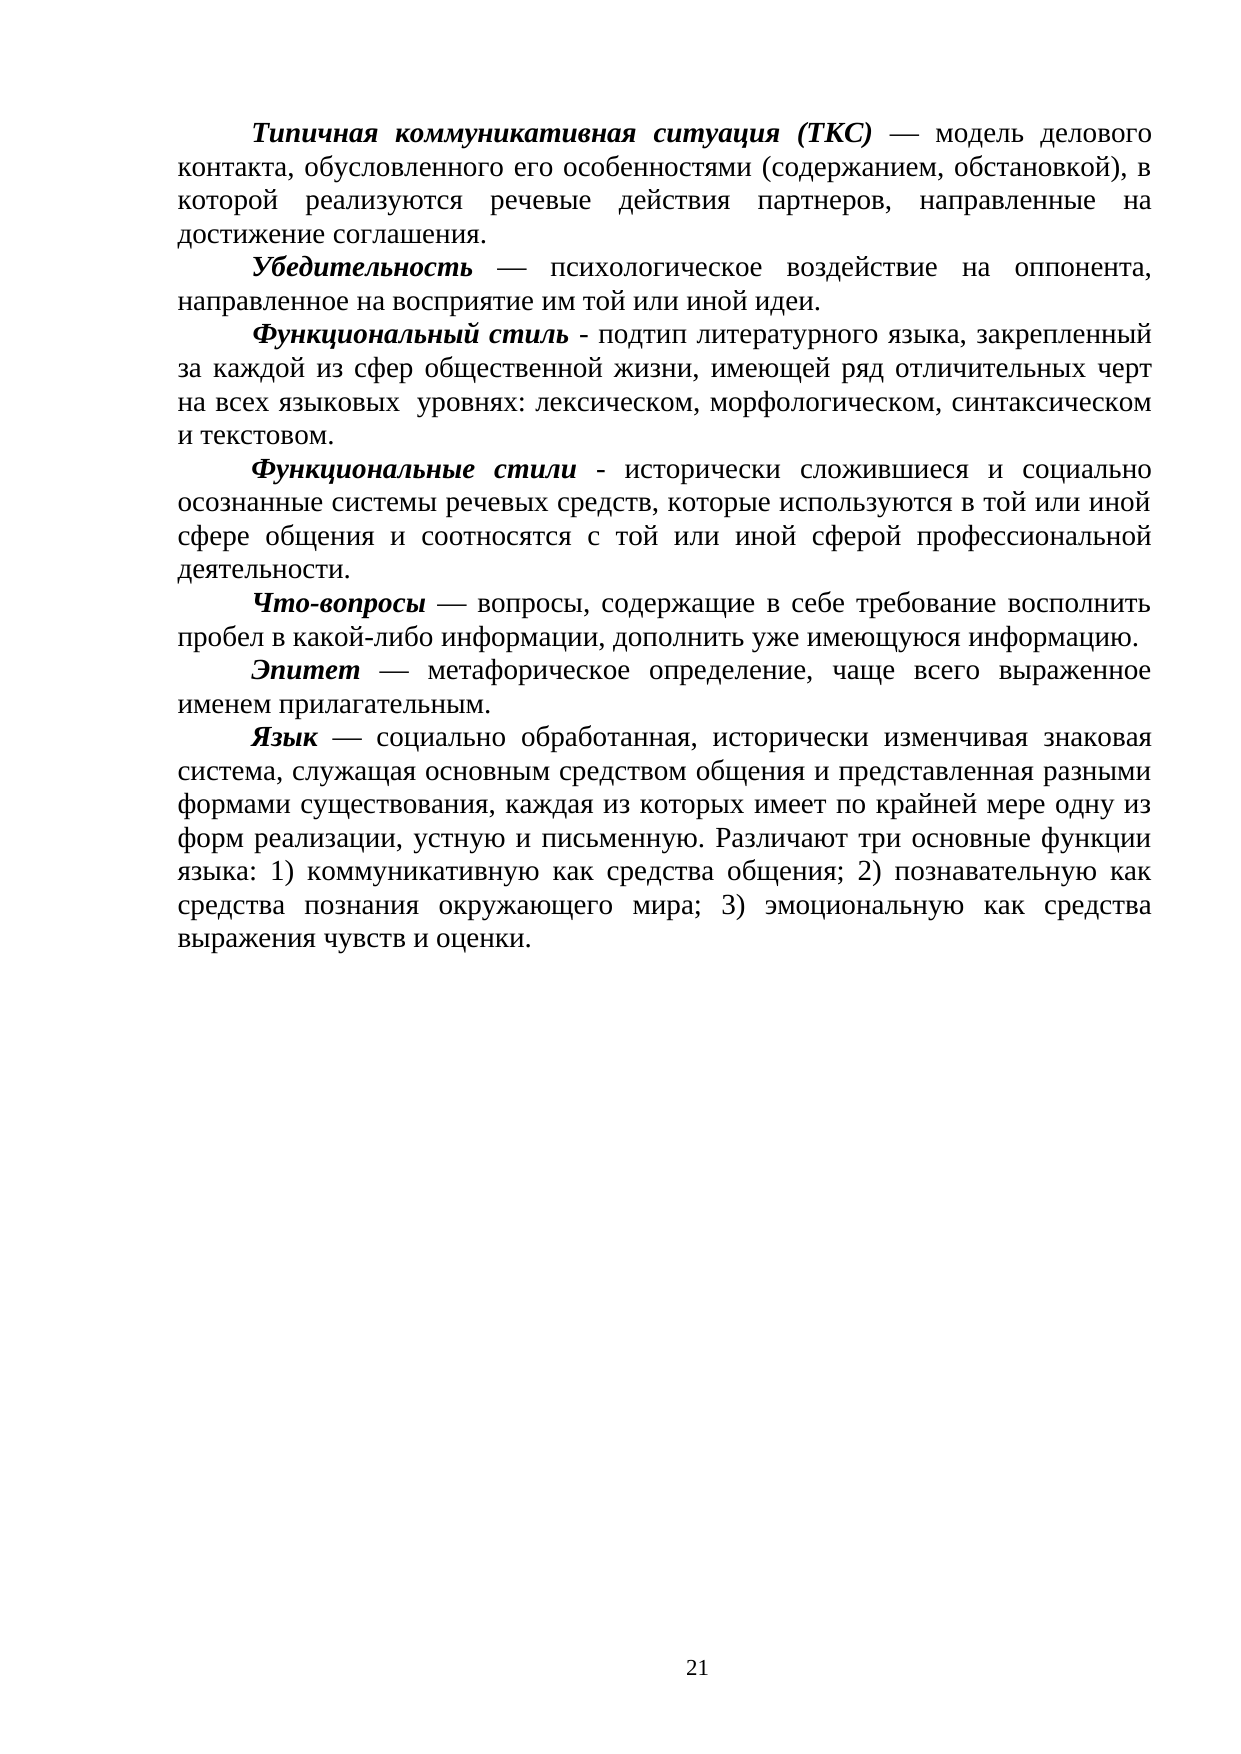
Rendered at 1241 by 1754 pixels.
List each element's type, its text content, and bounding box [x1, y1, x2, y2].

text Типичная коммуникативная ситуация (ТКС) — модель делового контакта, обусловленного его особенностями (содержанием, обстановкой), в которой реализуются речевые действия партнеров, направленные на достижение соглашения. [177, 115, 1152, 249]
text Эпитет — метафорическое определение, чаще всего выраженное именем прилагательным. [177, 652, 1152, 719]
text Функциональные стили - исторически сложившиеся и социально осознанные системы речевых средств, которые используются в той или иной сфере общения и соотносятся с той или иной сферой профессиональной деятельности. [177, 451, 1152, 585]
text Убедительность — психологическое воздействие на оппонента, направленное на восприятие им той или иной идеи. [177, 249, 1152, 317]
text Функциональный стиль - подтип литературного языка, закрепленный за каждой из сфер общественной жизни, имеющей ряд отличительных черт на всех языковых уровнях: лексическом, морфологическом, синтаксическом и текстовом. [177, 317, 1152, 451]
text Что-вопросы — вопросы, содержащие в себе требование восполнить пробел в какой-либо информации, дополнить уже имеющуюся информацию. [177, 585, 1152, 652]
text Язык — социально обработанная, исторически изменчивая знаковая система, служащая основным средством общения и представленная разными формами существования, каждая из которых имеет по крайней мере одну из форм реализации, устную и письменную. Различают три основные функции языка: 1) коммуникативную как средства общения; 2) познавательную как средства познания окружающего мира; 3) эмоциональную как средства выражения чувств и оценки. [177, 719, 1152, 954]
